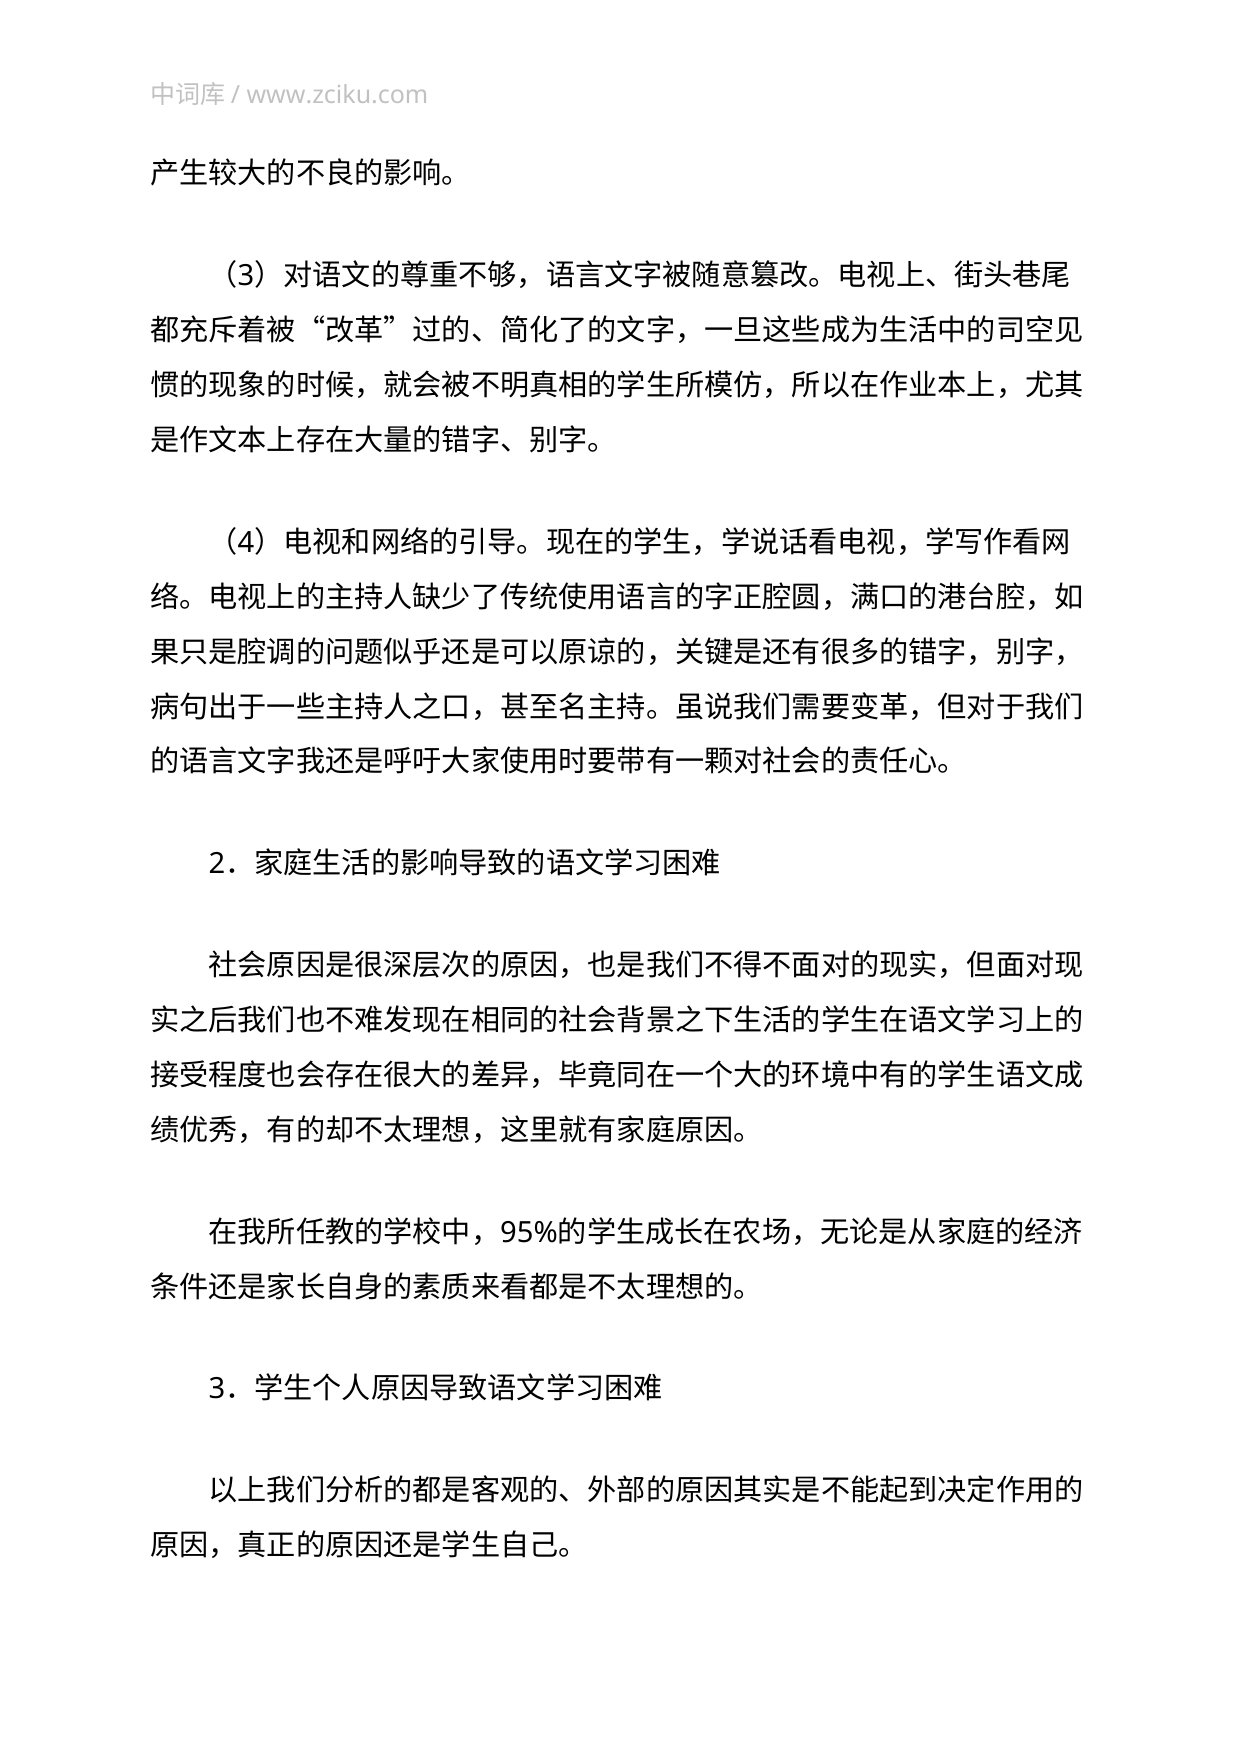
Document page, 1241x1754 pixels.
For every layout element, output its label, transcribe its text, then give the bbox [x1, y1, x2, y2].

text 2．家庭生活的影响导致的语文学习困难 [150, 840, 1090, 882]
text （3）对语文的尊重不够，语言文字被随意篡改。电视上、街头巷尾都充斥着被“改革”过的、简化了的文字，一旦这些成为生活中的司空见惯的现象的时候，就会被不明真相的学生所模仿，所以在作业本上，尤其是作文本上存在大量的错字、别字。 [150, 252, 1090, 459]
text 在我所任教的学校中，95%的学生成长在农场，无论是从家庭的经济条件还是家长自身的素质来看都是不太理想的。 [150, 1208, 1090, 1306]
text 以上我们分析的都是客观的、外部的原因其实是不能起到决定作用的原因，真正的原因还是学生自己。 [150, 1467, 1090, 1564]
text 3．学生个人原因导致语文学习困难 [150, 1365, 1090, 1407]
text （4）电视和网络的引导。现在的学生，学说话看电视，学写作看网络。电视上的主持人缺少了传统使用语言的字正腔圆，满口的港台腔，如果只是腔调的问题似乎还是可以原谅的，关键是还有很多的错字，别字，病句出于一些主持人之口，甚至名主持。虽说我们需要变革，但对于我们的语言文字我还是呼吁大家使用时要带有一颗对社会的责任心。 [150, 518, 1090, 780]
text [150, 150, 1090, 192]
text 社会原因是很深层次的原因，也是我们不得不面对的现实，但面对现实之后我们也不难发现在相同的社会背景之下生活的学生在语文学习上的接受程度也会存在很大的差异，毕竟同在一个大的环境中有的学生语文成绩优秀，有的却不太理想，这里就有家庭原因。 [150, 942, 1090, 1149]
